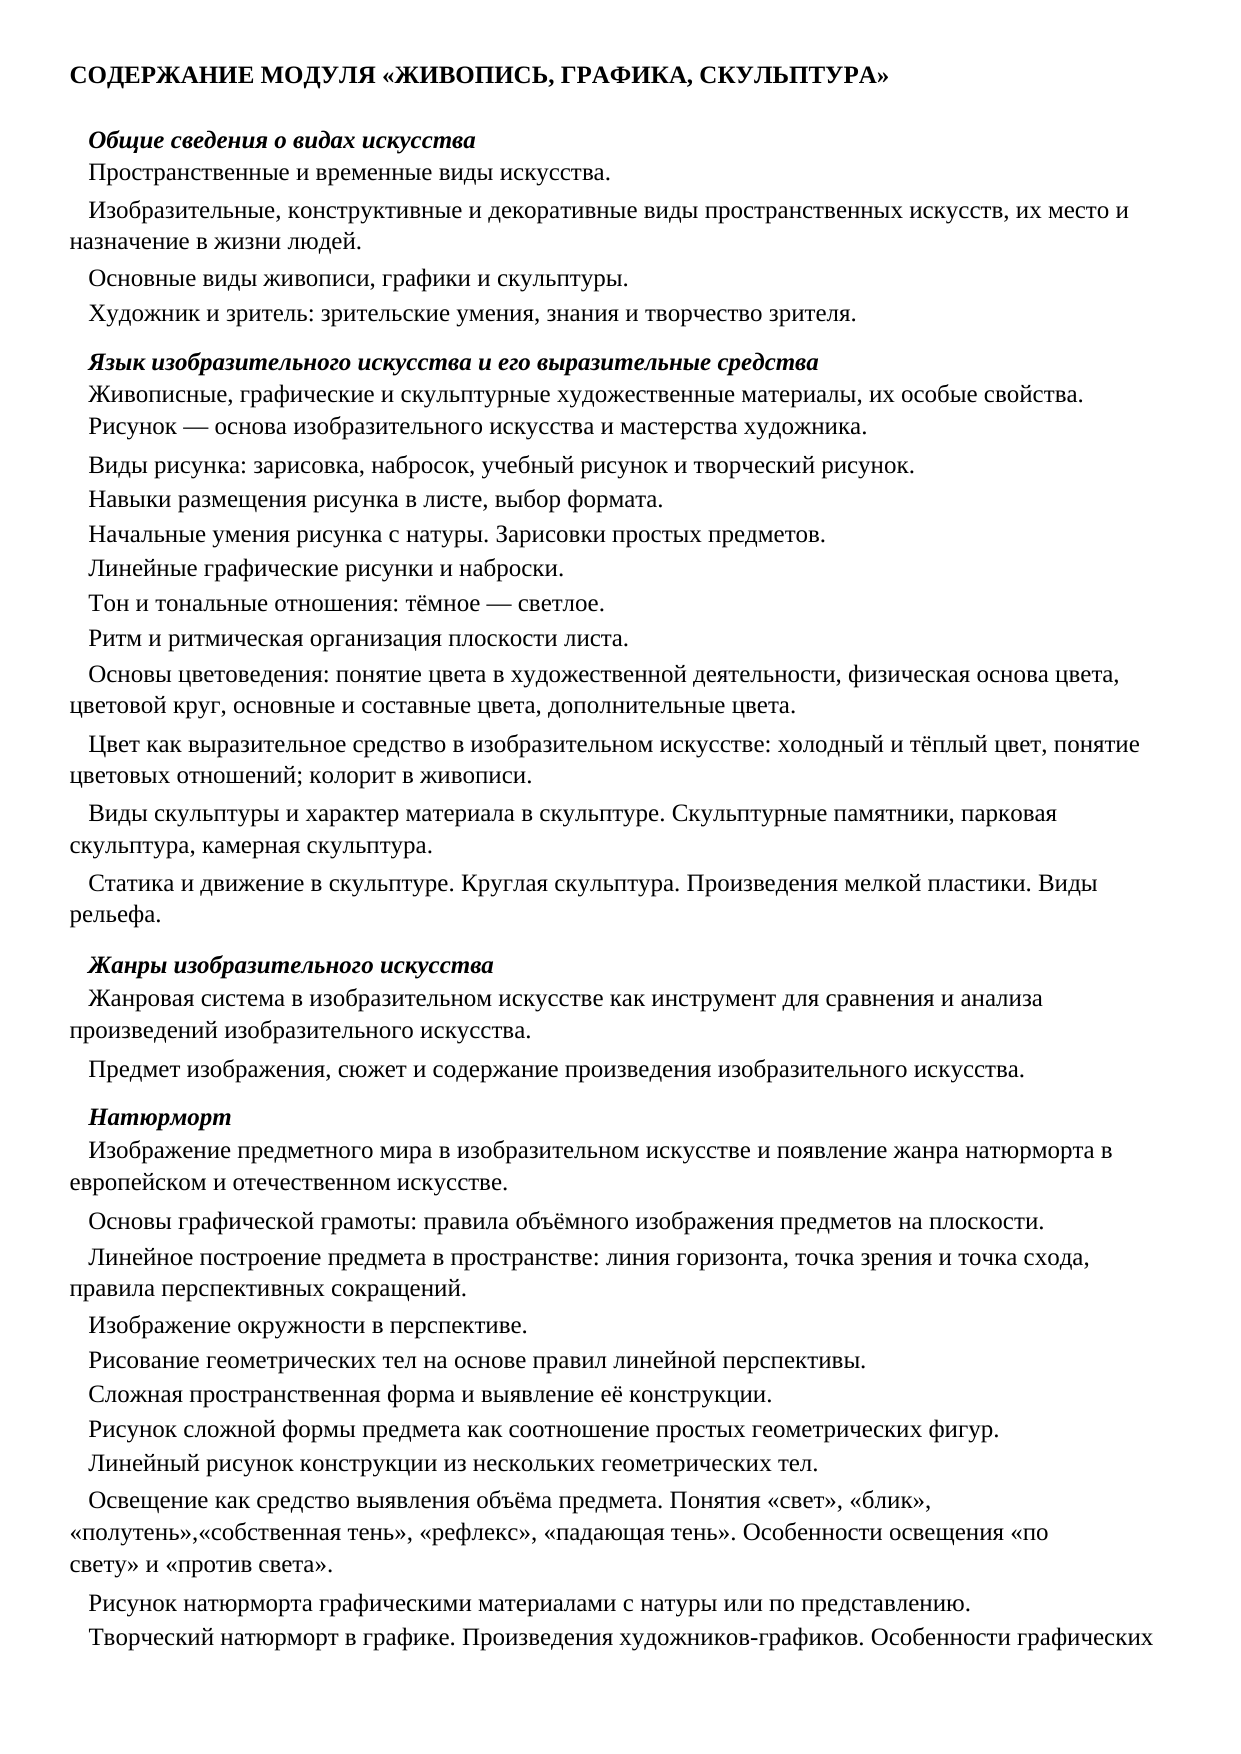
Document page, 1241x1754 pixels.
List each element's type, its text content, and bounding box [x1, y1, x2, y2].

text Линейное построение предмета в пространстве: линия горизонта, точка зрения и точка схода, правила перспективных сокращений. [69, 1242, 1097, 1302]
text СОДЕРЖАНИЕ МОДУЛЯ «ЖИВОПИСЬ, ГРАФИКА, СКУЛЬПТУРА» [69, 62, 1172, 89]
text Статика и движение в скульптуре. Круглая скульптура. Произведения мелкой пластики. Виды рельефа. [69, 868, 1112, 928]
text Ритм и ритмическая организация плоскости листа. [88, 624, 1172, 652]
text Натюрморт Изображение предметного мира в изобразительном искусстве и появление жанра натюрморта в европейском и отечественном искусстве. [69, 1102, 1127, 1196]
text Освещение как средство выявления объёма предмета. Понятия «свет», «блик», «полутень»,«собственная тень», «рефлекс», «падающая тень». Особенности освещения «по свету» и «против света». [69, 1485, 1112, 1578]
text Основы цветоведения: понятие цвета в художественной деятельности, физическая основа цвета, цветовой круг, основные и составные цвета, дополнительные цвета. [69, 659, 1127, 719]
text Жанры изобразительного искусства Жанровая система в изобразительном искусстве как инструмент для сравнения и анализа произведений изобразительного искусства. [69, 951, 1052, 1044]
text Навыки размещения рисунка в листе, выбор формата. [88, 486, 1172, 513]
text Начальные умения рисунка с натуры. Зарисовки простых предметов. [88, 521, 1172, 548]
text Сложная пространственная форма и выявление её конструкции. [88, 1381, 1172, 1408]
text Предмет изображения, сюжет и содержание произведения изобразительного искусства. [88, 1055, 1172, 1083]
text Общие сведения о видах искусства Пространственные и временные виды искусства. [88, 125, 617, 185]
text Виды скульптуры и характер материала в скульптуре. Скульптурные памятники, парковая скульптура, камерная скульптура. [69, 798, 1067, 858]
text Линейные графические рисунки и наброски. [88, 555, 1172, 582]
text Тон и тональные отношения: тёмное — светлое. [88, 590, 1172, 617]
text Рисунок сложной формы предмета как соотношение простых геометрических фигур. [88, 1416, 1172, 1443]
text Изобразительные, конструктивные и декоративные виды пространственных искусств, их место и назначение в жизни людей. [69, 195, 1142, 255]
text Художник и зритель: зрительские умения, знания и творчество зрителя. [88, 299, 1172, 327]
text Творческий натюрморт в графике. Произведения художников-графиков. Особенности графических [69, 1624, 1172, 1651]
text Виды рисунка: зарисовка, набросок, учебный рисунок и творческий рисунок. [88, 451, 1172, 479]
text Изображение окружности в перспективе. [88, 1312, 1172, 1339]
text Язык изобразительного искусства и его выразительные средства Живописные, графические и скульптурные художественные материалы, их особые свойства. Рисунок — основа изобразительного искусства и мастерства художника. [88, 347, 1097, 440]
text Линейный рисунок конструкции из нескольких геометрических тел. [88, 1450, 1172, 1477]
text Основные виды живописи, графики и скульптуры. [88, 265, 1172, 292]
text Цвет как выразительное средство в изобразительном искусстве: холодный и тёплый цвет, понятие цветовых отношений; колорит в живописи. [69, 729, 1142, 789]
text Основы графической грамоты: правила объёмного изображения предметов на плоскости. [88, 1207, 1172, 1235]
text Рисование геометрических тел на основе правил линейной перспективы. [88, 1346, 1172, 1374]
text Рисунок натюрморта графическими материалами с натуры или по представлению. [88, 1589, 1172, 1616]
